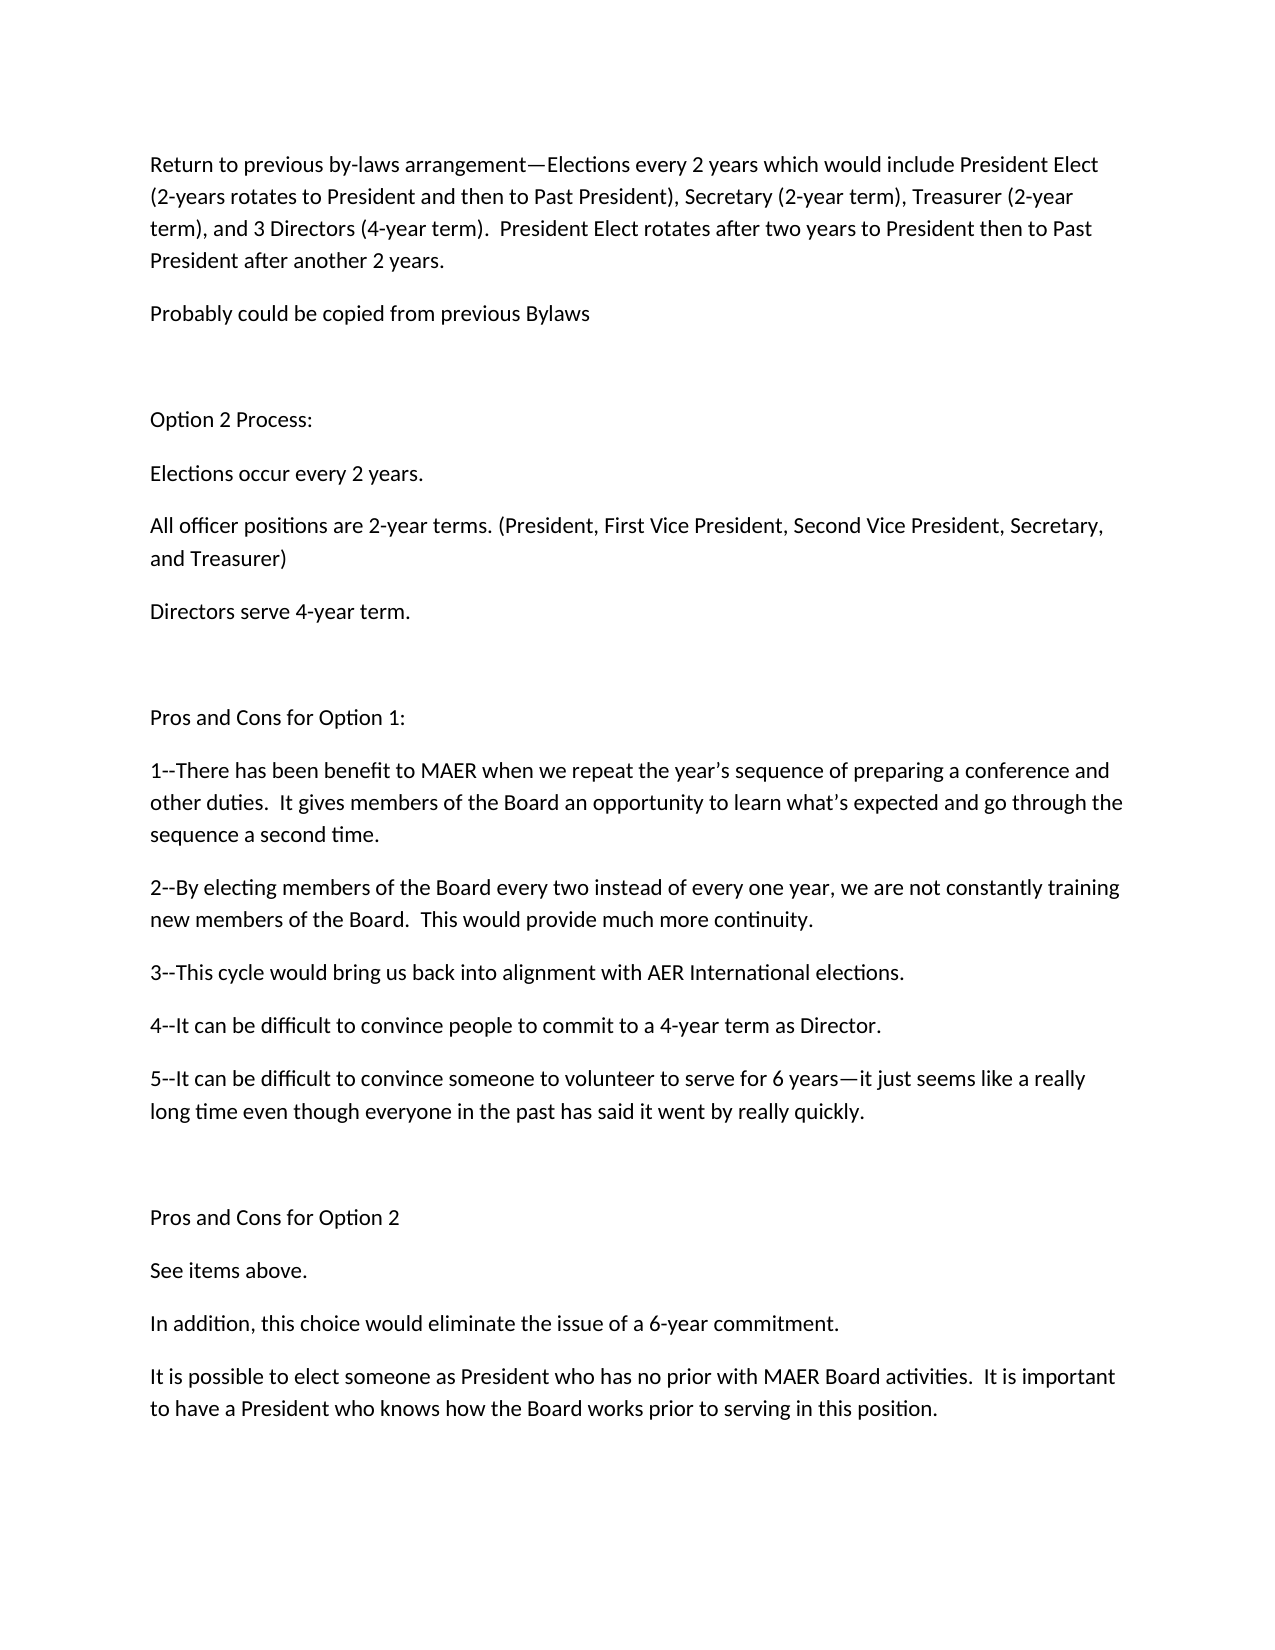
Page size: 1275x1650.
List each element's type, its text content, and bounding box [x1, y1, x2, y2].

text See items above. [150, 1256, 1125, 1284]
text 5--It can be difficult to convince someone to volunteer to serve for 6 years—it just seems like a really long time even though everyone in the past has said it went by really quickly. [150, 1064, 1125, 1125]
text 3--This cycle would bring us back into alignment with AER International elections. [150, 958, 1125, 987]
text Directors serve 4-year term. [150, 597, 1125, 625]
text Pros and Cons for Option 2 [150, 1203, 1125, 1231]
text 2--By electing members of the Board every two instead of every one year, we are not constantly training new members of the Board. This would provide much more continuity. [150, 873, 1125, 933]
text In addition, this choice would eliminate the issue of a 6-year commitment. [150, 1309, 1125, 1337]
text 4--It can be difficult to convince people to commit to a 4-year term as Director. [150, 1012, 1125, 1039]
text All officer positions are 2-year terms. (President, First Vice President, Second Vice President, Secretary, and Treasurer) [150, 512, 1125, 572]
text It is possible to elect someone as President who has no prior with MAER Board activities. It is important to have a President who knows how the Board works prior to serving in this position. [150, 1362, 1125, 1422]
text Return to previous by-laws arrangement—Elections every 2 years which would include President Elect (2-years rotates to President and then to Past President), Secretary (2-year term), Treasurer (2-year term), and 3 Directors (4-year term). President Elect rotates after two years to President then to Past President after another 2 years. [150, 150, 1125, 274]
text Pros and Cons for Option 1: [150, 703, 1125, 731]
text Probably could be copied from previous Bylaws [150, 299, 1125, 328]
text Elections occur every 2 years. [150, 459, 1125, 487]
text Option 2 Process: [150, 406, 1125, 434]
text 1--There has been benefit to MAER when we repeat the year’s sequence of preparing a conference and other duties. It gives members of the Board an opportunity to learn what’s expected and go through the sequence a second time. [150, 756, 1125, 848]
